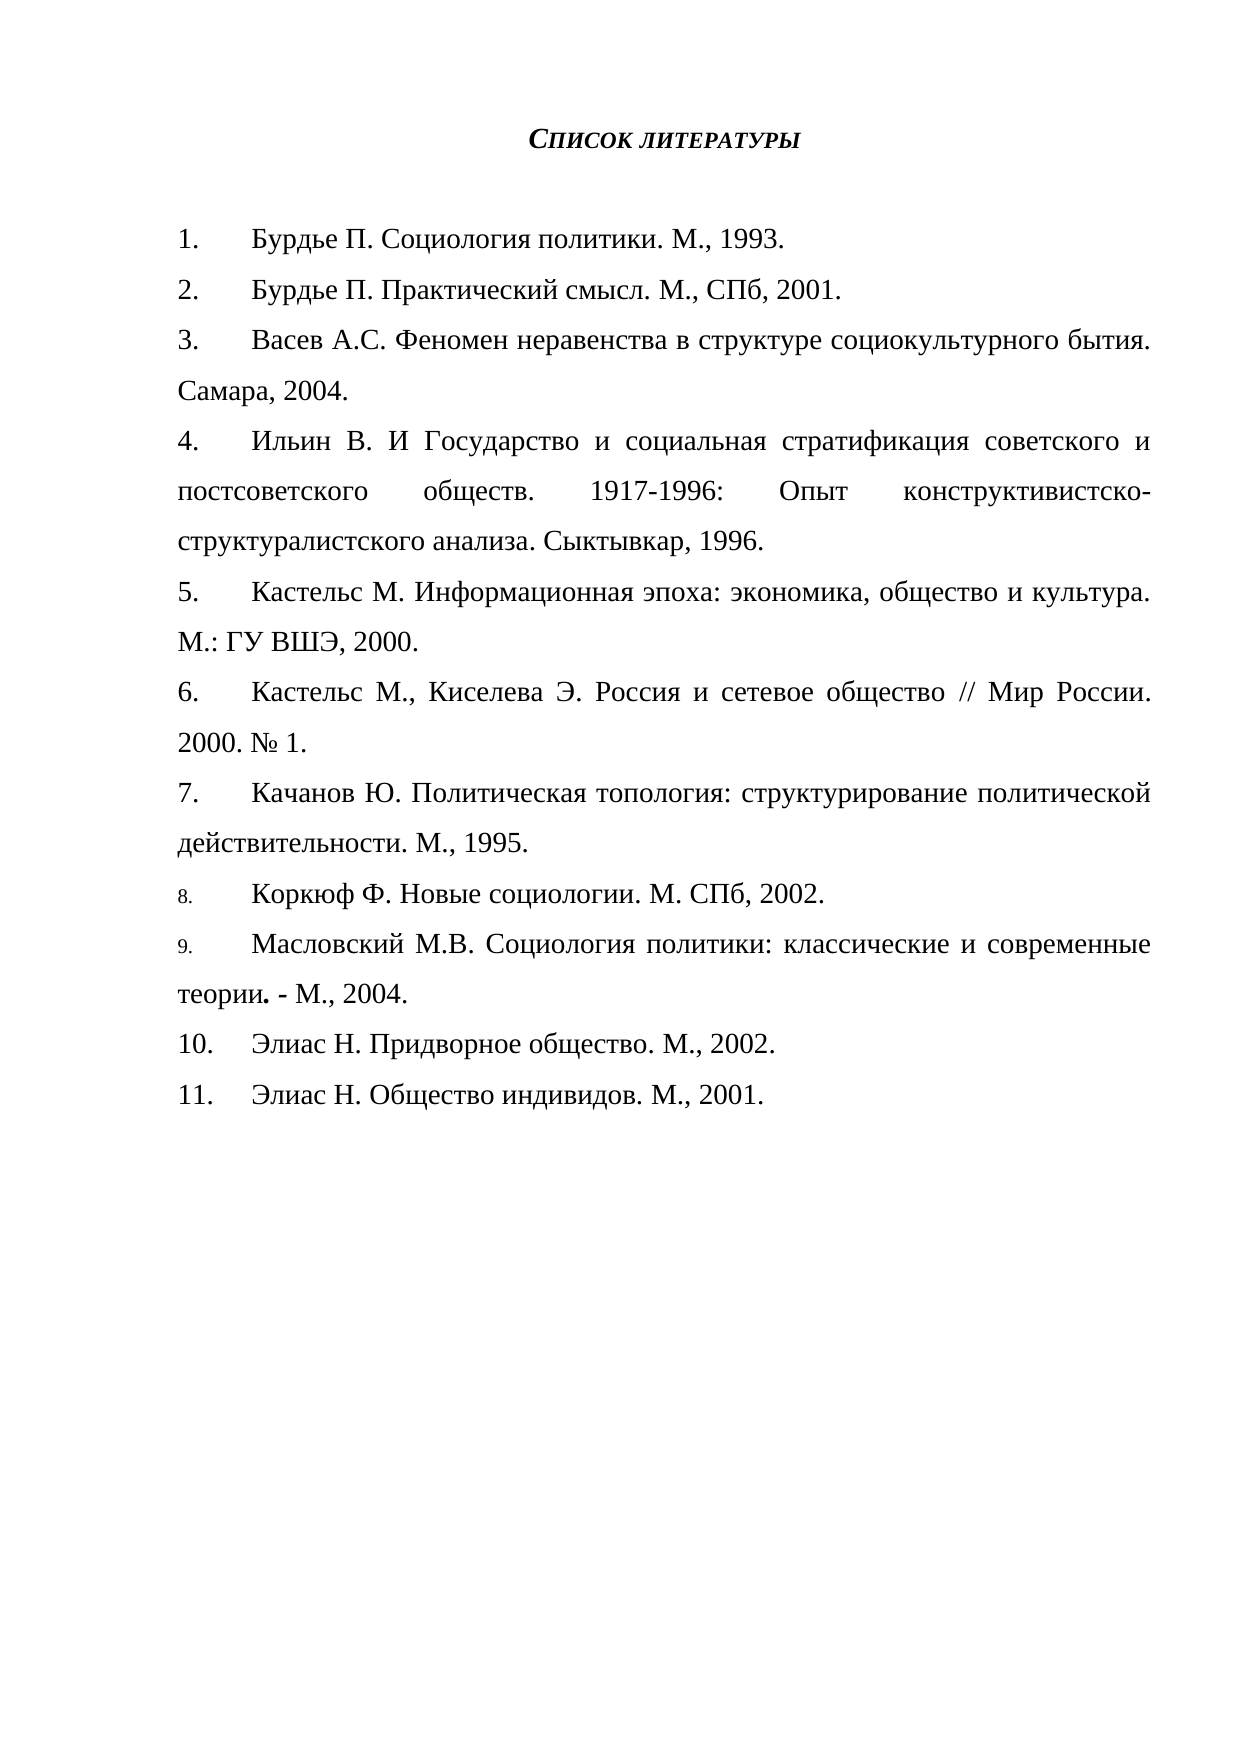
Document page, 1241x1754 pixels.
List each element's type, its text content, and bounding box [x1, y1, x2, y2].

text Бурдье П. Социология политики. М., 1993. [177, 222, 1152, 255]
text Бурдье П. Практический смысл. М., СПб, 2001. [177, 272, 1152, 306]
text Коркюф Ф. Новые социологии. М. СПб, 2002. [177, 876, 1152, 909]
text Элиас Н. Общество индивидов. М., 2001. [177, 1077, 1152, 1111]
subtitle Список литературы [177, 121, 1152, 154]
text Качанов Ю. Политическая топология: структурирование политической действительности. М., 1995. [177, 775, 1152, 859]
text Масловский М.В. Социология политики: классические и современные теории. - М., 2004. [177, 926, 1152, 1010]
text Кастельс М., Киселева Э. Россия и сетевое общество // Мир России. 2000. № 1. [177, 674, 1152, 758]
text Ильин В. И Государство и социальная стратификация советского и постсоветского обществ. 1917-1996: Опыт конструктивистско-структуралистского анализа. Сыктывкар, 1996. [177, 423, 1152, 557]
text Васев А.С. Феномен неравенства в структуре социокультурного бытия. Самара, 2004. [177, 322, 1152, 406]
text Кастельс М. Информационная эпоха: экономика, общество и культура. М.: ГУ ВШЭ, 2000. [177, 574, 1152, 658]
text Элиас Н. Придворное общество. М., 2002. [177, 1027, 1152, 1060]
